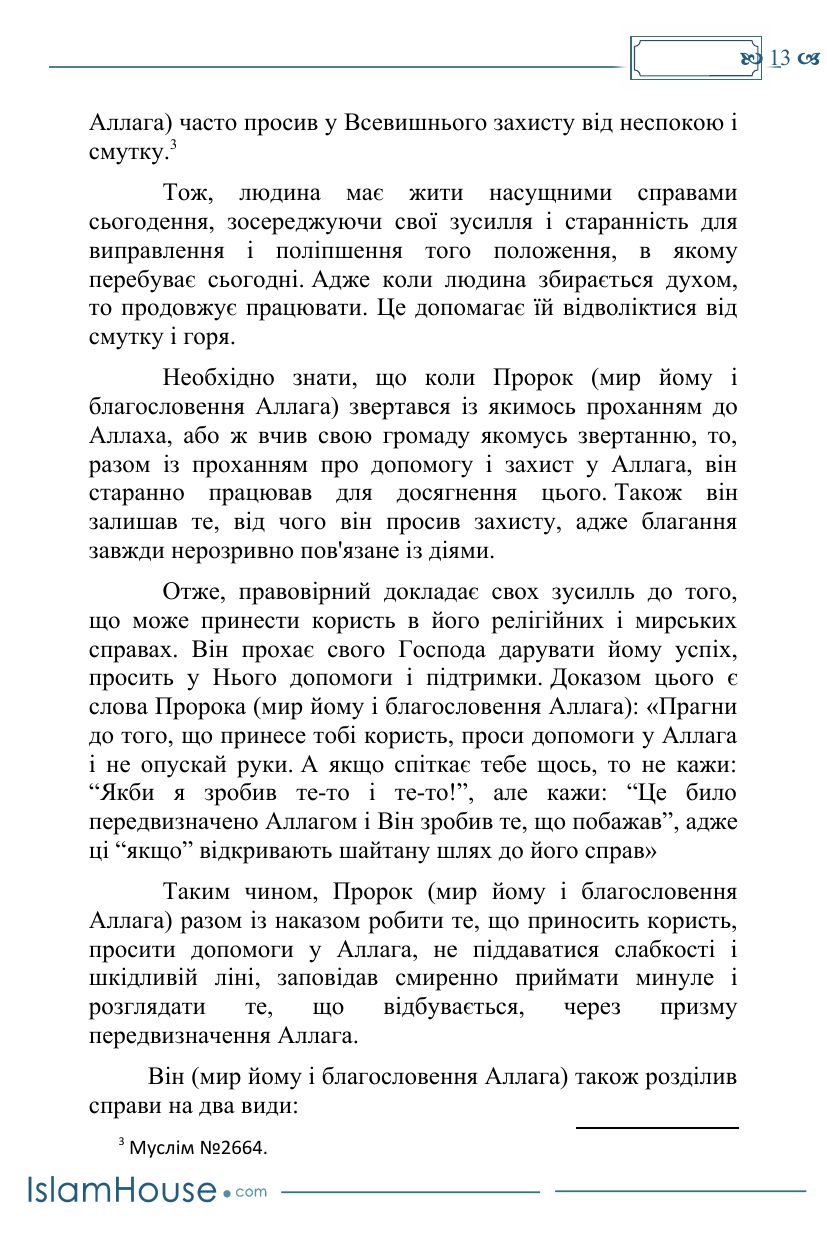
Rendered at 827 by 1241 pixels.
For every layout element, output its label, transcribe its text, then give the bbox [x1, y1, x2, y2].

text Таким чином, Пророк (мир йому і благословення Аллага) разом із наказом робити те, що приносить користь, просити допомоги у Аллага, не піддаватися слабкості і шкідливій ​​ліні, заповідав смиренно приймати минуле і розглядати те, що відбувається, через призму передвизначення Аллага. [89, 876, 738, 1049]
picture [548, 1170, 807, 1208]
text Необхідно знати, що коли Пророк (мир йому і благословення Аллага) звертався із якимось проханням до Аллаха, або ж вчив свою громаду якомусь звертанню, то, разом із проханням про допомогу і захист у Аллага, він старанно працював для досягнення цього. Також він залишав те, від чого він просив захисту, адже благання завжди нерозривно пов'язане із діями. [89, 362, 738, 564]
text Тож, людина має жити насущними справами сьогодення, зосереджуючи свої зусилля і старанність для виправлення і поліпшення того положення, в якому перебуває сьогодні. Адже коли людина збирається духом, то продовжує працювати. Це допомагає їй відволіктися від смутку і горя. [89, 177, 738, 350]
text Отже, правовірний докладає свох зусилль до того, що може принести користь в його релігійних і мирських справах. Він прохає свого Господа дарувати йому успіх, просить у Нього допомоги і підтримки. Доказом цього є слова Пророка (мир йому і благословення Аллага): «Прагни до того, що принесе тобі користь, проси допомоги у Аллага і не опускай руки. А якщо спіткає тебе щось, то не кажи: “Якби я зробив те-то і те-то!”, але кажи: “Це било передвизначено Аллагом і Він зробив те, що побажав”, адже ці “якщо” відкривають шайтану шлях до його справ» [89, 576, 738, 864]
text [89, 107, 738, 165]
picture [20, 1171, 541, 1209]
text Він (мир йому і благословення Аллага) також розділив справи на два види: [89, 1061, 738, 1119]
